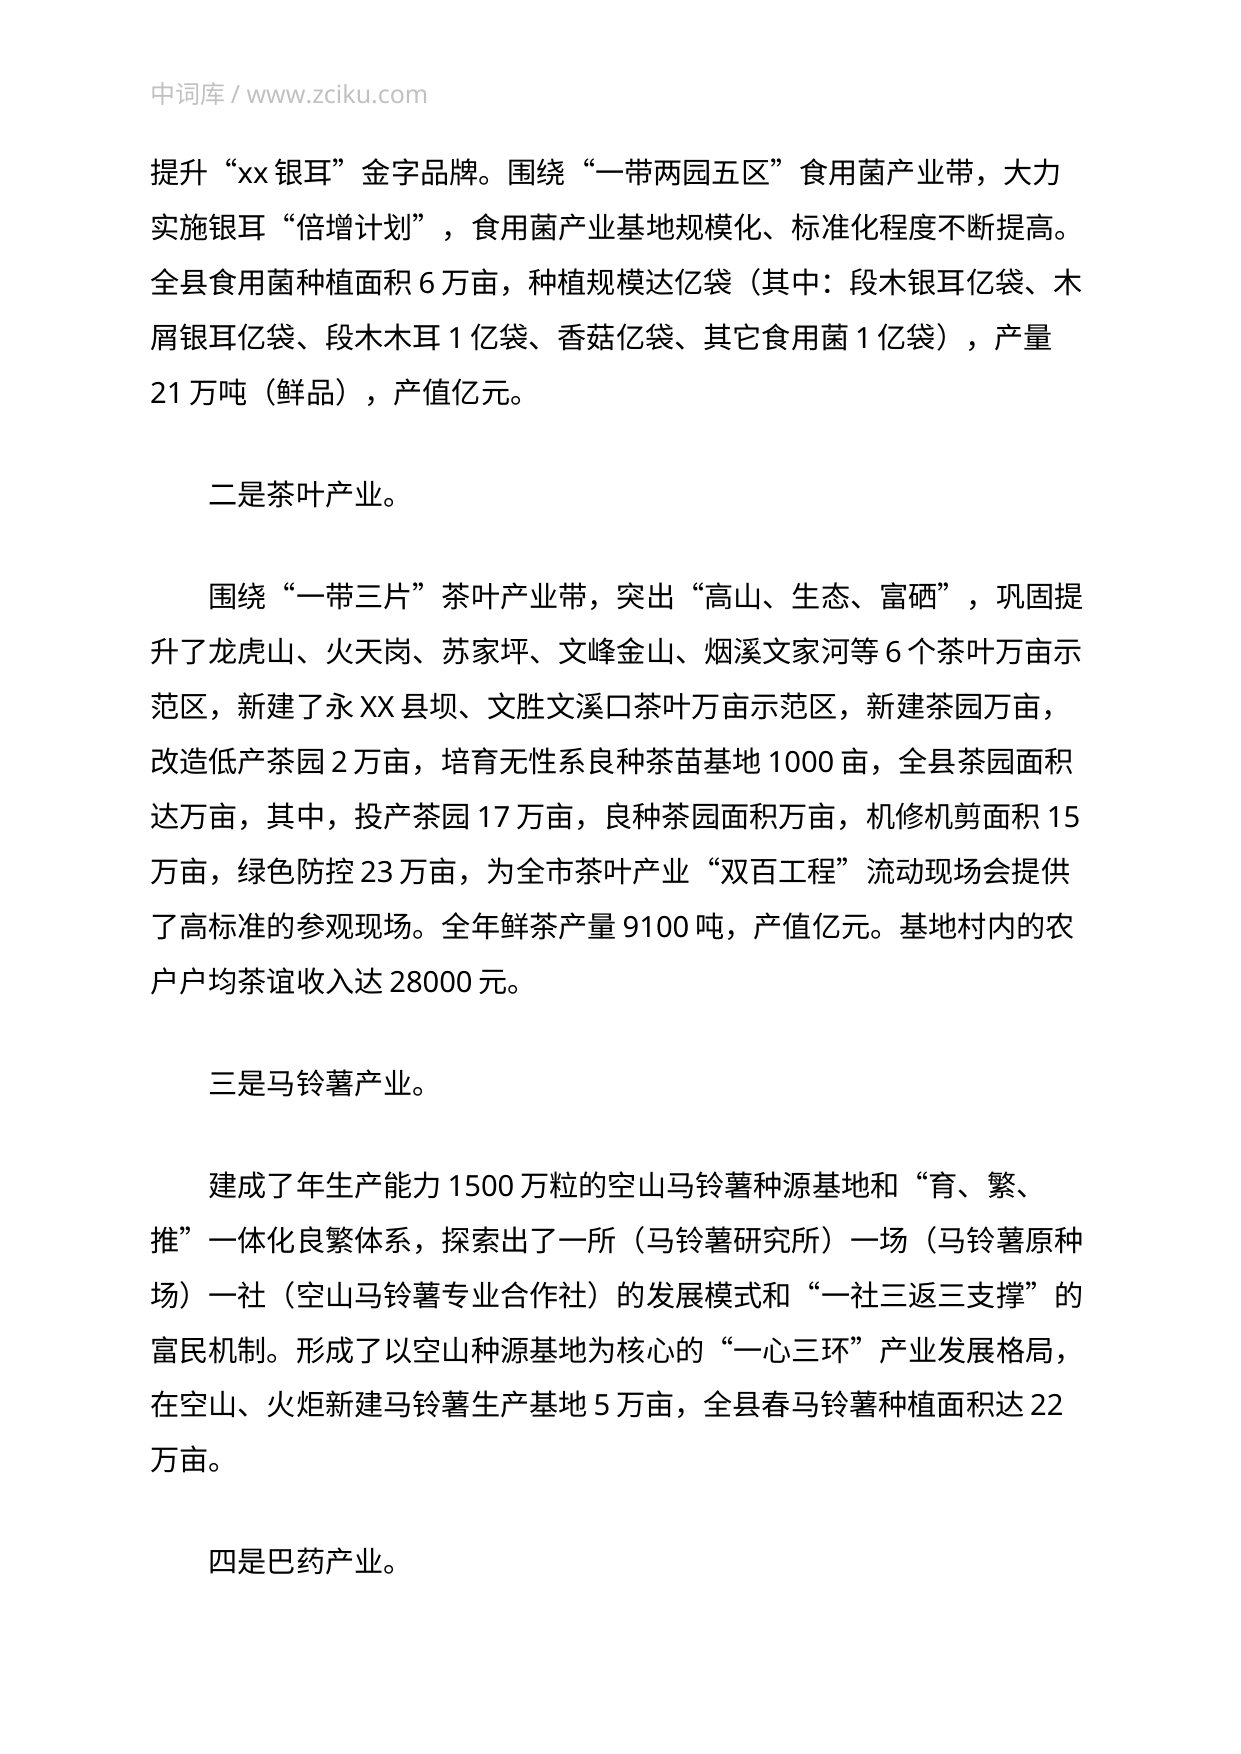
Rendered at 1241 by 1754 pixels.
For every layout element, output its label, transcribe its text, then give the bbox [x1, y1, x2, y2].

text 二是茶叶产业。 [150, 472, 1090, 514]
text 三是马铃薯产业。 [150, 1061, 1090, 1103]
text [150, 150, 1090, 412]
text 建成了年生产能力1500万粒的空山马铃薯种源基地和“育、繁、推”一体化良繁体系，探索出了一所（马铃薯研究所）一场（马铃薯原种场）一社（空山马铃薯专业合作社）的发展模式和“一社三返三支撑”的富民机制。形成了以空山种源基地为核心的“一心三环”产业发展格局，在空山、火炬新建马铃薯生产基地5万亩，全县春马铃薯种植面积达22万亩。 [150, 1162, 1090, 1479]
text 围绕“一带三片”茶叶产业带，突出“高山、生态、富硒”，巩固提升了龙虎山、火天岗、苏家坪、文峰金山、烟溪文家河等6个茶叶万亩示范区，新建了永XX县坝、文胜文溪口茶叶万亩示范区，新建茶园万亩，改造低产茶园2万亩，培育无性系良种茶苗基地1000亩，全县茶园面积达万亩，其中，投产茶园17万亩，良种茶园面积万亩，机修机剪面积15万亩，绿色防控23万亩，为全市茶叶产业“双百工程”流动现场会提供了高标准的参观现场。全年鲜茶产量9100吨，产值亿元。基地村内的农户户均茶谊收入达28000元。 [150, 574, 1090, 1001]
text 四是巴药产业。 [150, 1539, 1090, 1581]
